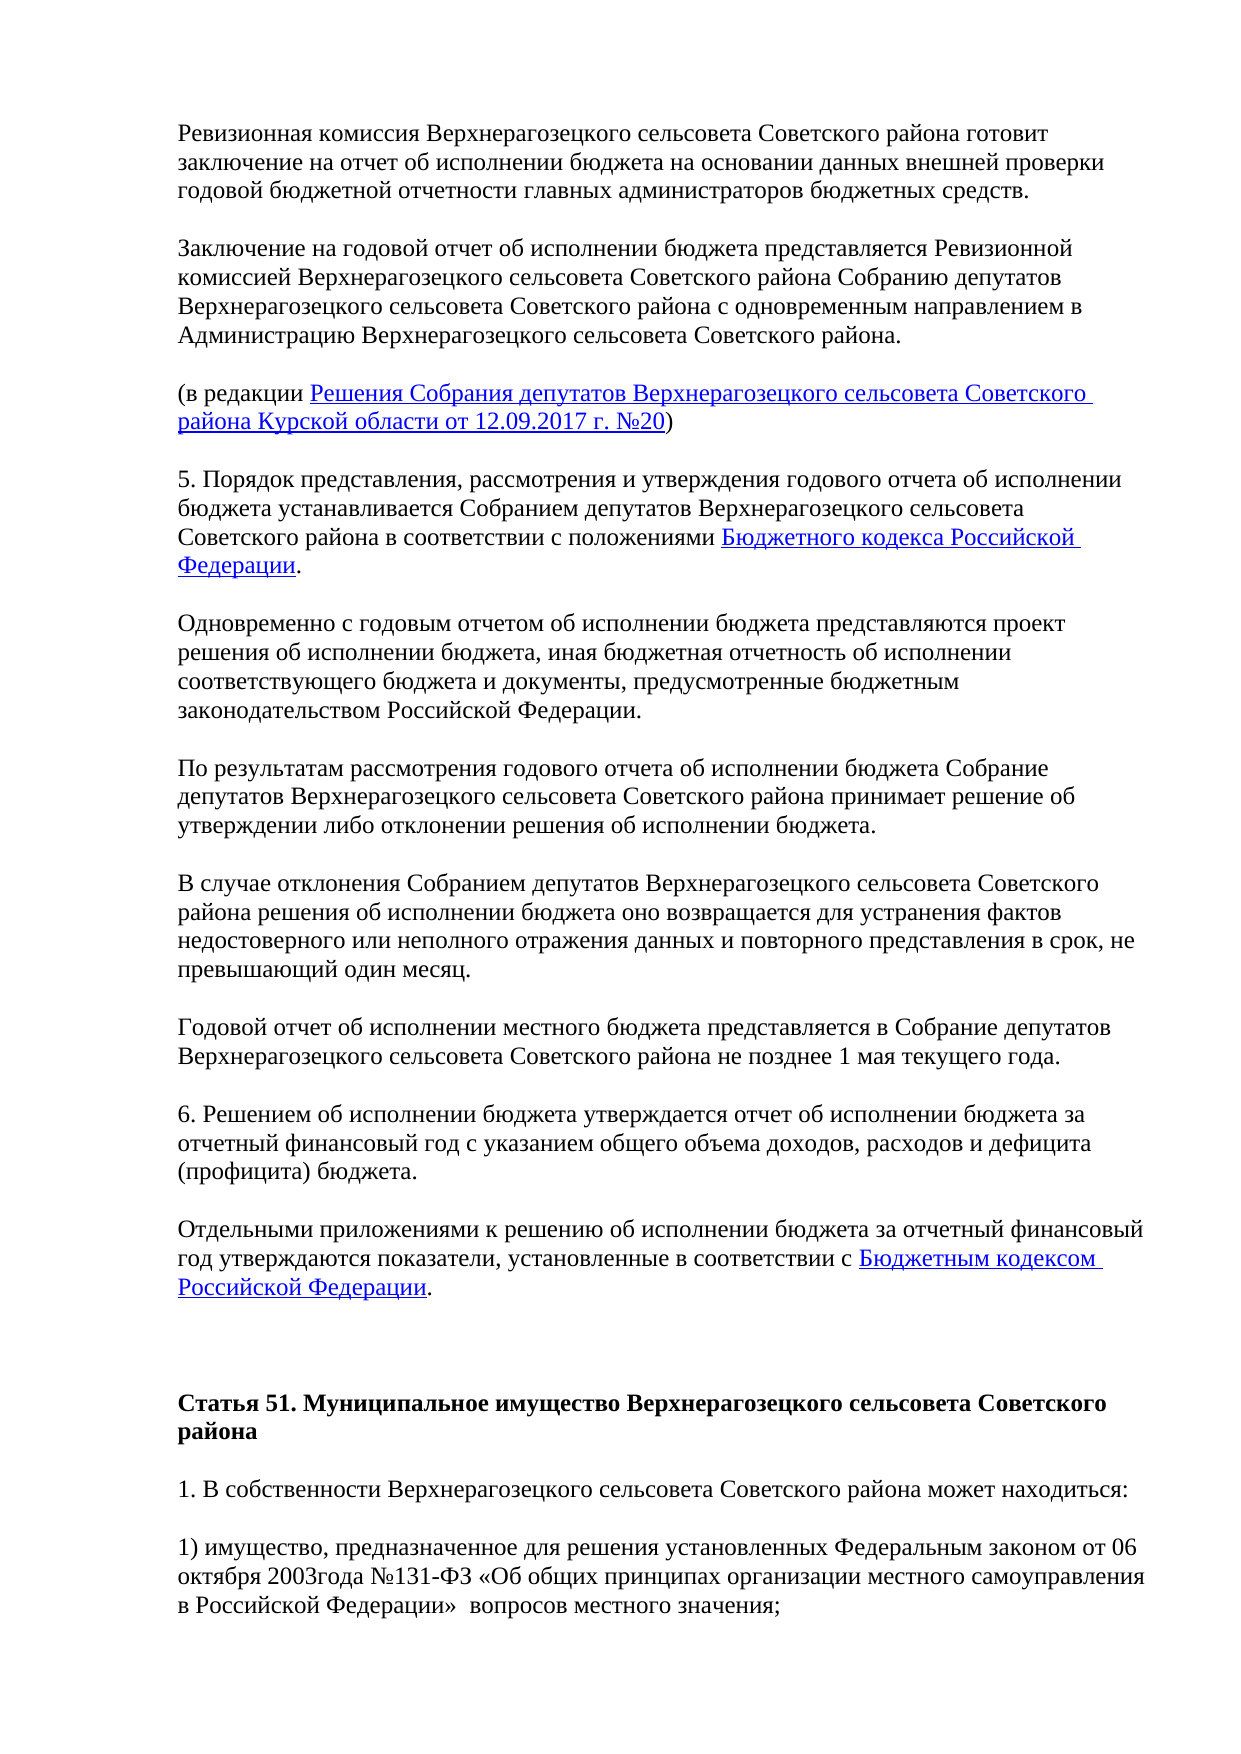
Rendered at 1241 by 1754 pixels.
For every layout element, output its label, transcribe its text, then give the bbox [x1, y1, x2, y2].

text Ревизионная комиссия Верхнерагозецкого сельсовета Советского района готовит заключение на отчет об исполнении бюджета на основании данных внешней проверки годовой бюджетной отчетности главных администраторов бюджетных средств. [177, 118, 1152, 204]
text 1) имущество, предназначенное для решения установленных Федеральным законом от 06 октября 2003года №131-ФЗ «Об общих принципах организации местного самоуправления в Российской Федерации» вопросов местного значения; [177, 1532, 1152, 1618]
text По результатам рассмотрения годового отчета об исполнении бюджета Собрание депутатов Верхнерагозецкого сельсовета Советского района принимает решение об утверждении либо отклонении решения об исполнении бюджета. [177, 753, 1152, 839]
text 1. В собственности Верхнерагозецкого сельсовета Советского района может находиться: [177, 1474, 1152, 1503]
text Отдельными приложениями к решению об исполнении бюджета за отчетный финансовый год утверждаются показатели, установленные в соответствии с Бюджетным кодексом Российской Федерации. [177, 1214, 1152, 1301]
text 6. Решением об исполнении бюджета утверждается отчет об исполнении бюджета за отчетный финансовый год с указанием общего объема доходов, расходов и дефицита (профицита) бюджета. [177, 1099, 1152, 1185]
text (в редакции Решения Собрания депутатов Верхнерагозецкого сельсовета Советского района Курской области от 12.09.2017 г. №20) [177, 378, 1152, 435]
text 5. Порядок представления, рассмотрения и утверждения годового отчета об исполнении бюджета устанавливается Собранием депутатов Верхнерагозецкого сельсовета Советского района в соответствии с положениями Бюджетного кодекса Российской Федерации. [177, 464, 1152, 579]
text Заключение на годовой отчет об исполнении бюджета представляется Ревизионной комиссией Верхнерагозецкого сельсовета Советского района Собранию депутатов Верхнерагозецкого сельсовета Советского района с одновременным направлением в Администрацию Верхнерагозецкого сельсовета Советского района. [177, 233, 1152, 348]
text Годовой отчет об исполнении местного бюджета представляется в Собрание депутатов Верхнерагозецкого сельсовета Советского района не позднее 1 мая текущего года. [177, 1012, 1152, 1070]
text Статья 51. Муниципальное имущество Верхнерагозецкого сельсовета Советского района [177, 1388, 1152, 1445]
text Одновременно с годовым отчетом об исполнении бюджета представляются проект решения об исполнении бюджета, иная бюджетная отчетность об исполнении соответствующего бюджета и документы, предусмотренные бюджетным законодательством Российской Федерации. [177, 608, 1152, 723]
text В случае отклонения Собранием депутатов Верхнерагозецкого сельсовета Советского района решения об исполнении бюджета оно возвращается для устранения фактов недостоверного или неполного отражения данных и повторного представления в срок, не превышающий один месяц. [177, 868, 1152, 983]
